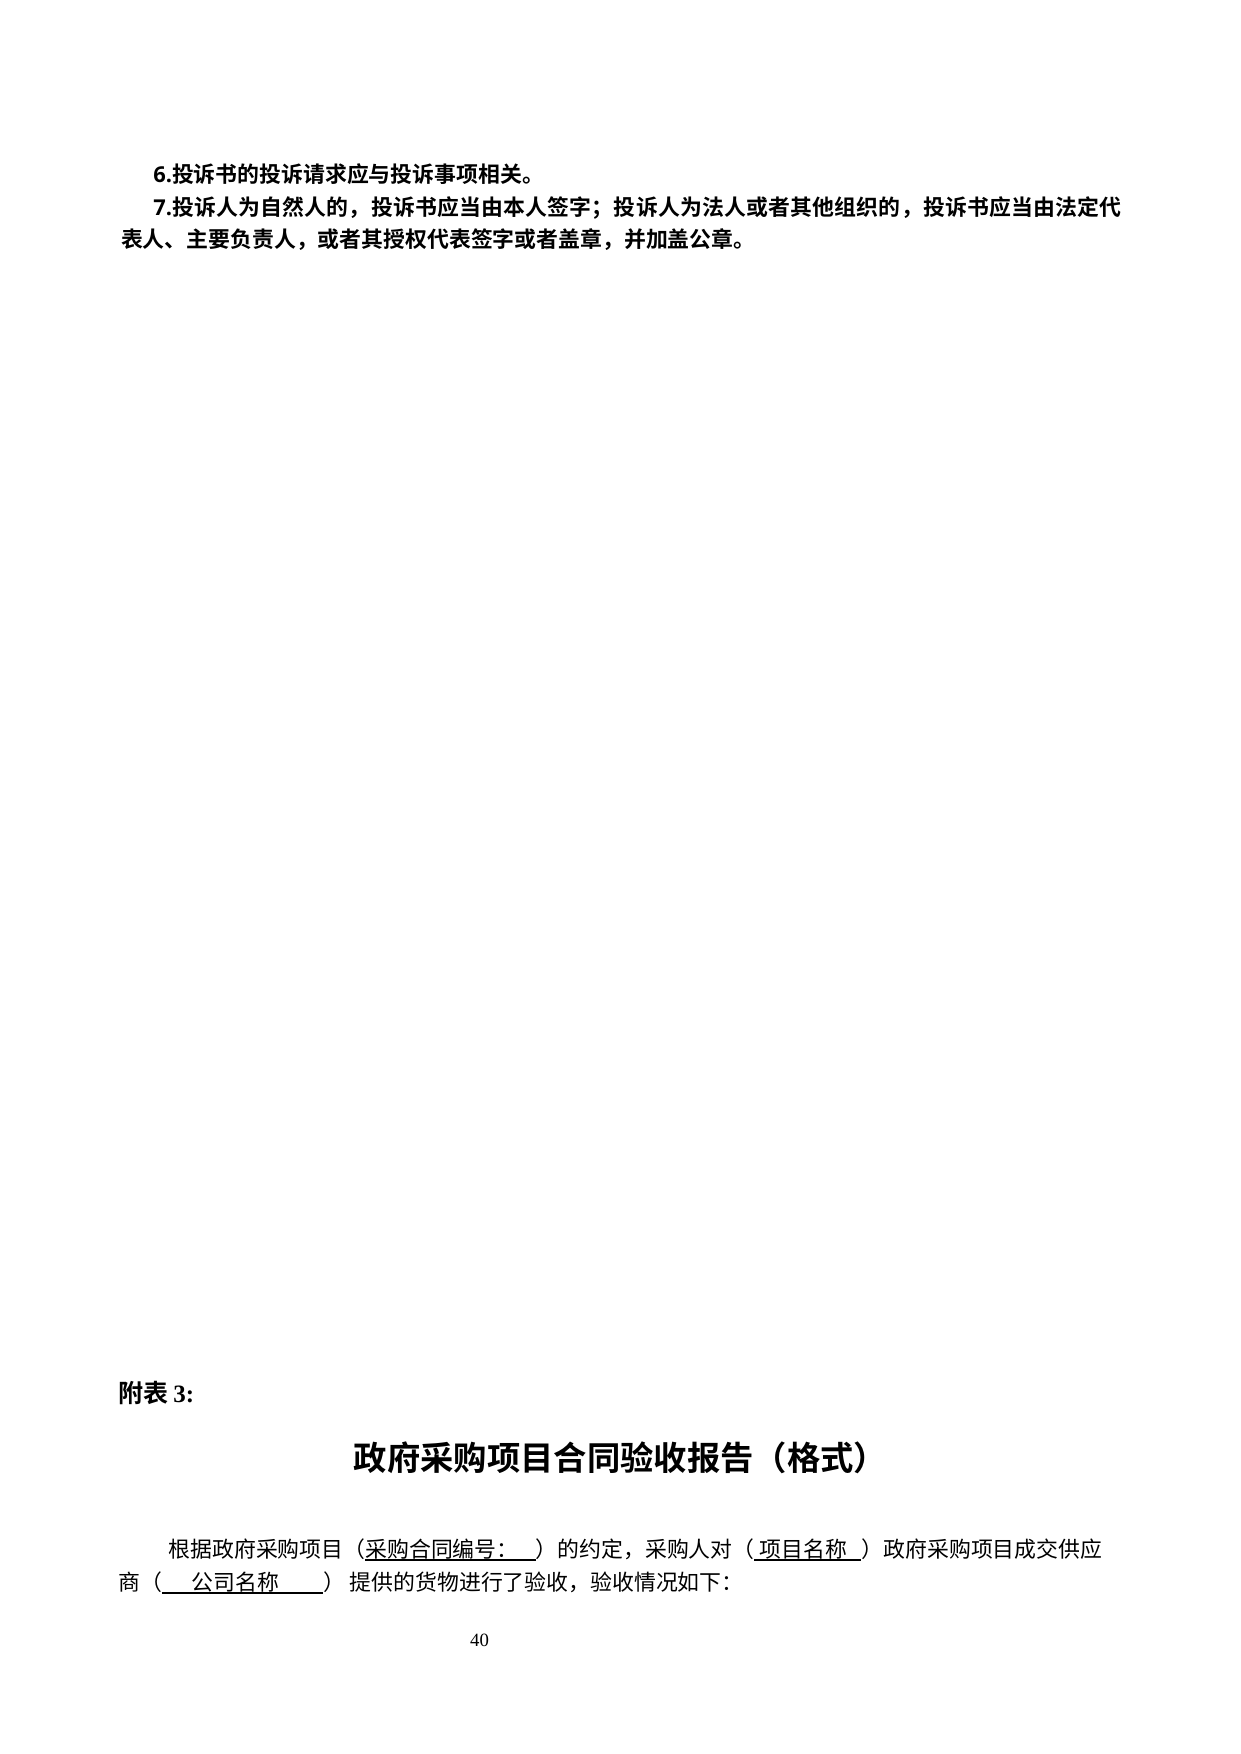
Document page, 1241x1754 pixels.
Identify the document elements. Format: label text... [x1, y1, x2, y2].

text 6.投诉书的投诉请求应与投诉事项相关。 [121, 157, 1122, 189]
text 政府采购项目合同验收报告（格式） [118, 1424, 1122, 1489]
text 根据政府采购项目（采购合同编号： ）的约定，采购人对（ 项目名称 ）政府采购项目成交供应商（ 公司名称 ） 提供的货物进行了验收，验收情况如下： [118, 1532, 1122, 1597]
text 附表3: [118, 1359, 1122, 1424]
text 7.投诉人为自然人的，投诉书应当由本人签字；投诉人为法人或者其他组织的，投诉书应当由法定代表人、主要负责人，或者其授权代表签字或者盖章，并加盖公章。 [121, 189, 1122, 254]
